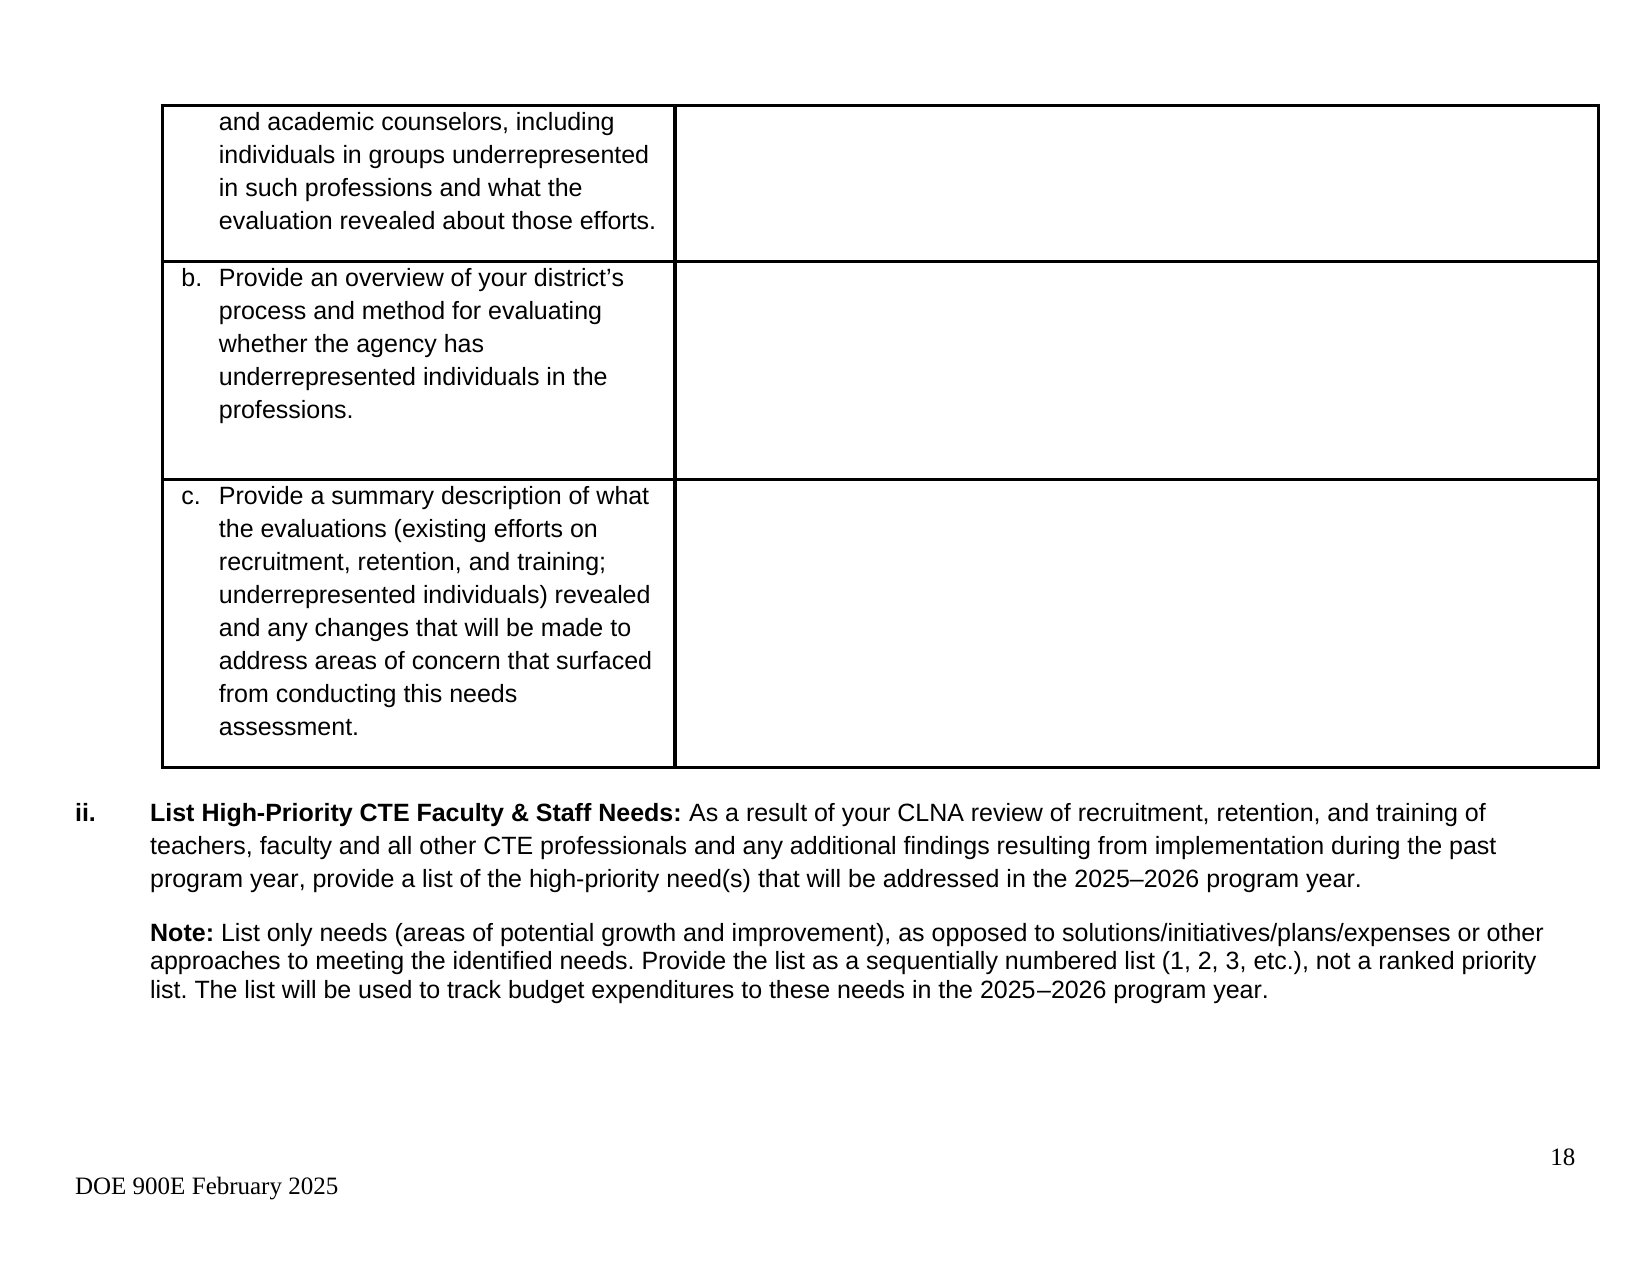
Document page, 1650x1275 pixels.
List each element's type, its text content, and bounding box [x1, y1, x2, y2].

table_cell Provide a summary description of what the evaluations (existing efforts on recruitment, retention, and training; underrepresented individuals) revealed and any changes that will be made to address areas of concern that surfaced from conducting this needs assessment. [164, 481, 673, 766]
table_cell Provide an overview of your district’s process and method for evaluating whether the agency has underrepresented individuals in the professions. [164, 263, 673, 478]
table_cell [164, 107, 673, 260]
text Note: List only needs (areas of potential growth and improvement), as opposed to solutions/initiatives/plans/expenses or other approaches to meeting the identified needs. Provide the list as a sequentially numbered list (1, 2, 3, etc.), not a ranked priority list. The list will be used to track budget expenditures to these needs in the 2025–2026 program year. [75, 917, 1575, 1004]
table_cell [677, 263, 1597, 478]
list List High-Priority CTE Faculty & Staff Needs: As a result of your CLNA review of recruitment, retention, and training of teachers, faculty and all other CTE professionals and any additional findings resulting from implementation during the past program year, provide a list of the high-priority need(s) that will be addressed in the 2025–2026 program year. [75, 798, 1575, 892]
table_cell [677, 481, 1597, 766]
table_cell [677, 107, 1597, 260]
